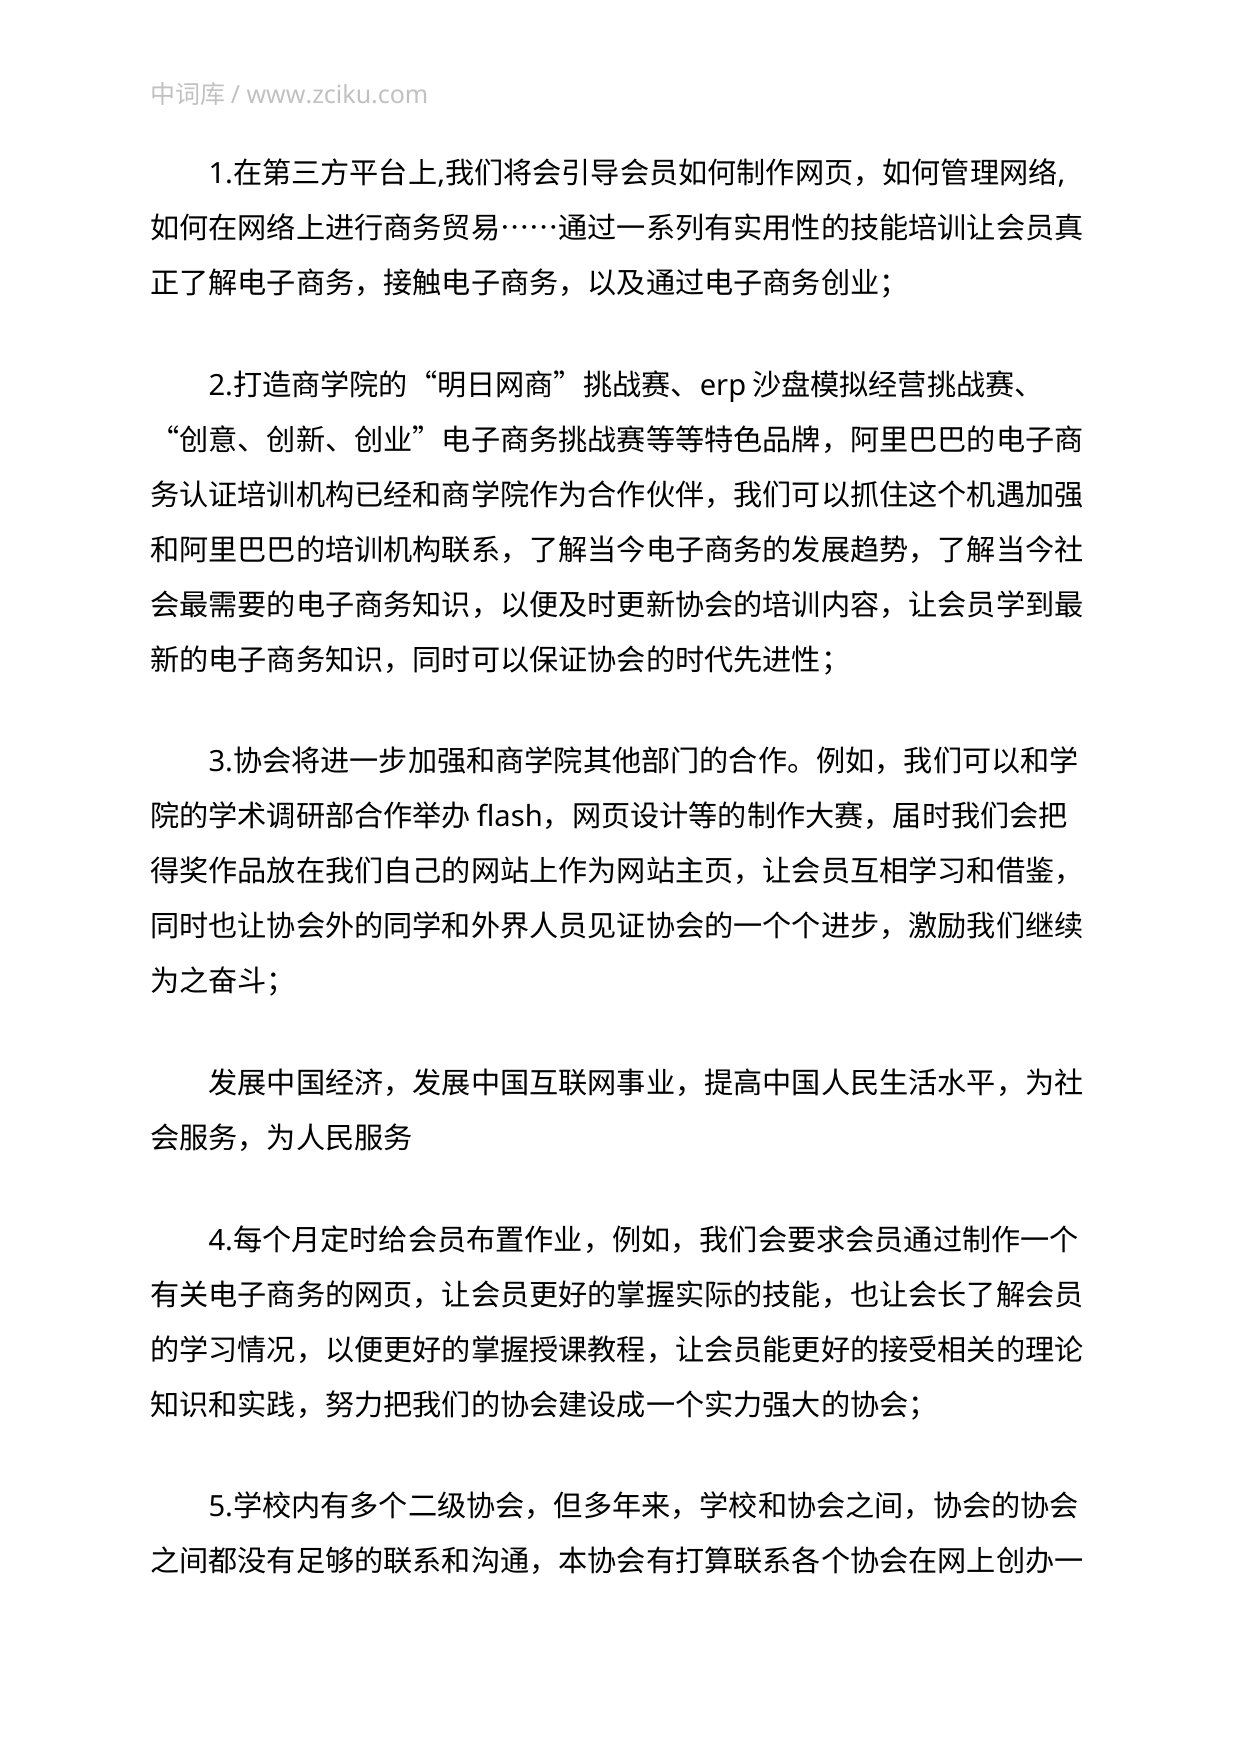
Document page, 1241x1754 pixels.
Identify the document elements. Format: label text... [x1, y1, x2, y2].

text 发展中国经济，发展中国互联网事业，提高中国人民生活水平，为社会服务，为人民服务 [150, 1059, 1090, 1157]
text 3.协会将进一步加强和商学院其他部门的合作。例如，我们可以和学院的学术调研部合作举办flash，网页设计等的制作大赛，届时我们会把得奖作品放在我们自己的网站上作为网站主页，让会员互相学习和借鉴，同时也让协会外的同学和外界人员见证协会的一个个进步，激励我们继续为之奋斗； [150, 738, 1090, 1000]
text 2.打造商学院的“明日网商”挑战赛、erp沙盘模拟经营挑战赛、“创意、创新、创业”电子商务挑战赛等等特色品牌，阿里巴巴的电子商务认证培训机构已经和商学院作为合作伙伴，我们可以抓住这个机遇加强和阿里巴巴的培训机构联系，了解当今电子商务的发展趋势，了解当今社会最需要的电子商务知识，以便及时更新协会的培训内容，让会员学到最新的电子商务知识，同时可以保证协会的时代先进性； [150, 362, 1090, 678]
text 1.在第三方平台上,我们将会引导会员如何制作网页，如何管理网络,如何在网络上进行商务贸易……通过一系列有实用性的技能培训让会员真正了解电子商务，接触电子商务，以及通过电子商务创业； [150, 150, 1090, 302]
text 4.每个月定时给会员布置作业，例如，我们会要求会员通过制作一个有关电子商务的网页，让会员更好的掌握实际的技能，也让会长了解会员的学习情况，以便更好的掌握授课教程，让会员能更好的接受相关的理论知识和实践，努力把我们的协会建设成一个实力强大的协会； [150, 1216, 1090, 1423]
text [150, 1483, 1090, 1580]
